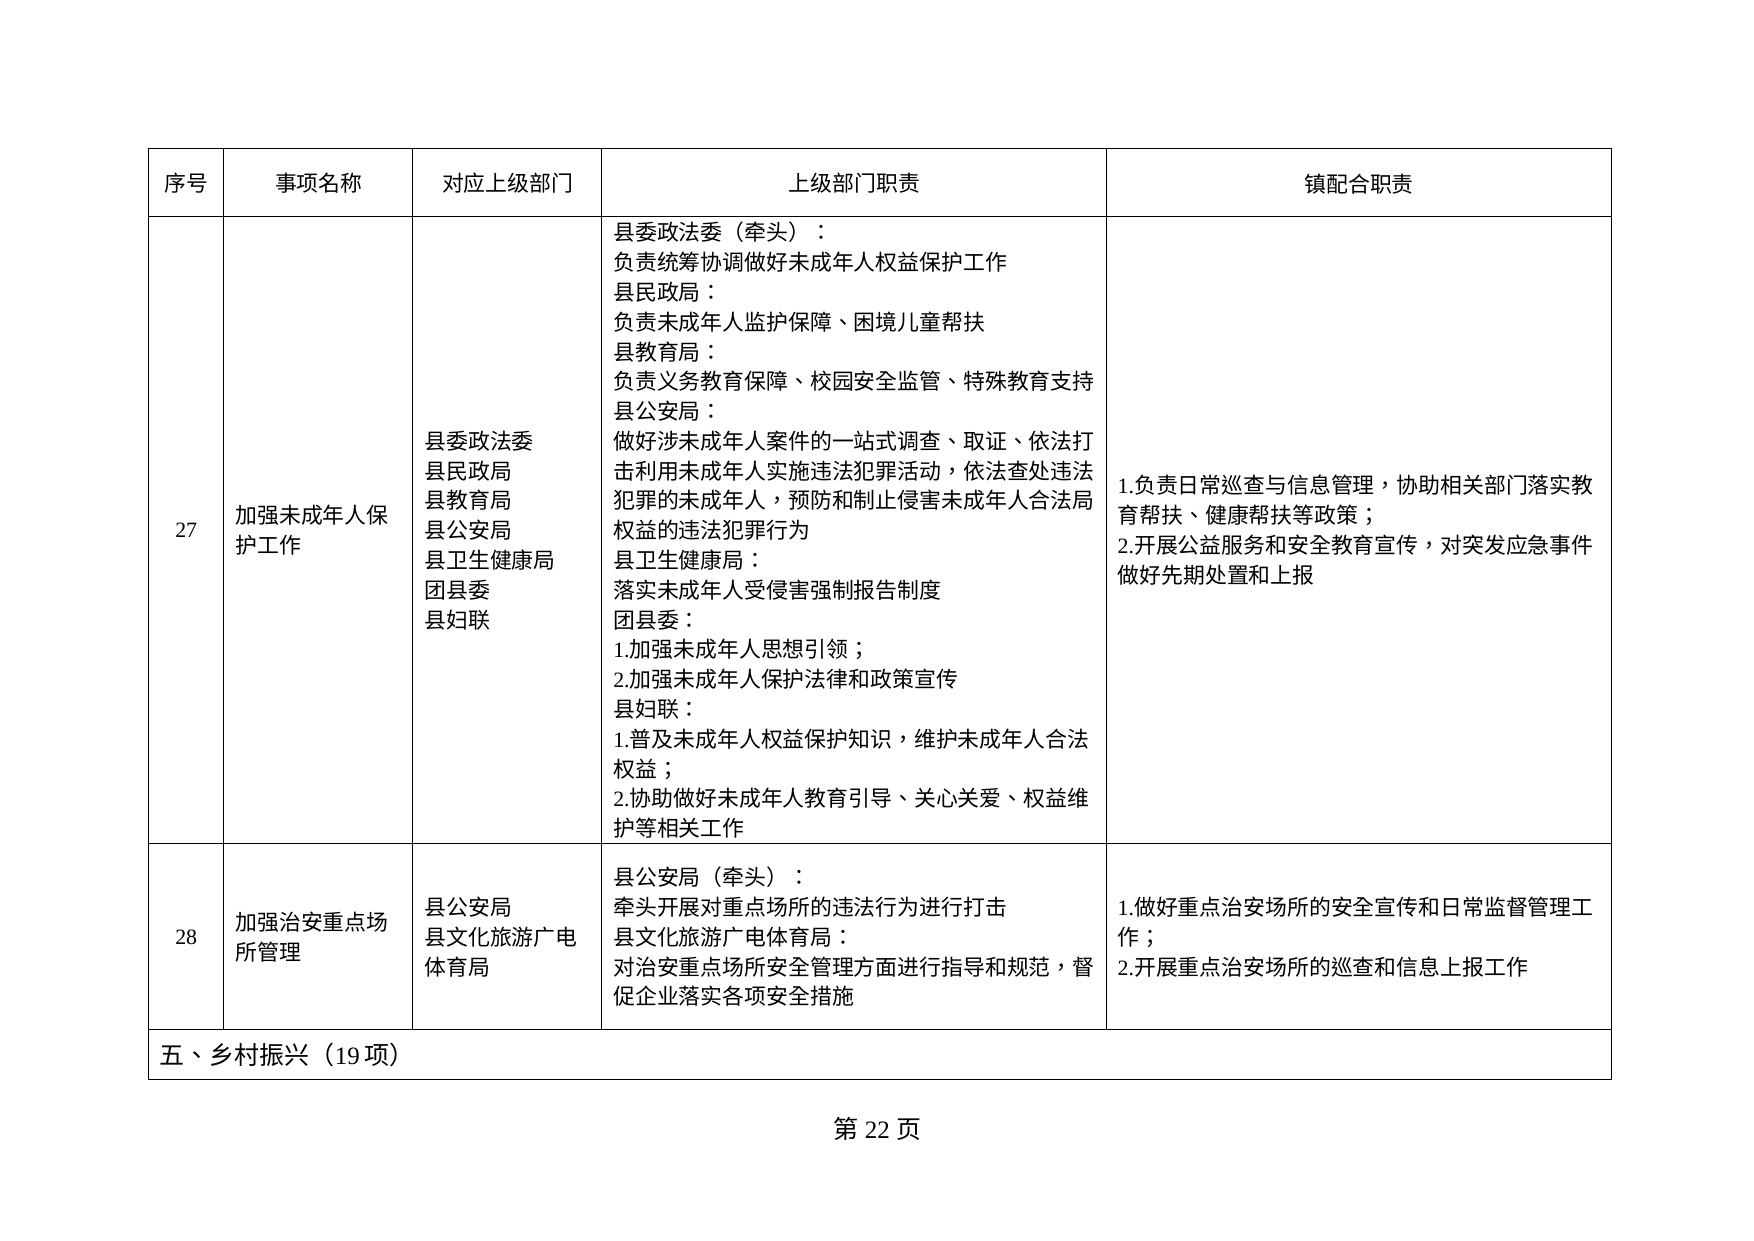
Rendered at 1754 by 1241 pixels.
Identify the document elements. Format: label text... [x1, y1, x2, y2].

table_cell 县委政法委 县民政局 县教育局 县公安局 县卫生健康局 团县委 县妇联 [413, 217, 601, 843]
table_cell 加强治安重点场所管理 [224, 844, 412, 1029]
table_cell 县公安局（牵头）： 牵头开展对重点场所的违法行为进行打击 县文化旅游广电体育局： 对治安重点场所安全管理方面进行指导和规范，督促企业落实各项安全措施 [602, 844, 1106, 1029]
table_header 上级部门职责 [602, 149, 1106, 216]
table_cell 县委政法委（牵头）： 负责统筹协调做好未成年人权益保护工作 县民政局： 负责未成年人监护保障、困境儿童帮扶 县教育局： 负责义务教育保障、校园安全监管、特殊教育支持 县公安局： 做好涉未成年人案件的一站式调查、取证、依法打击利用未成年人实施违法犯罪活动，依法查处违法犯罪的未成年人，预防和制止侵害未成年人合法局权益的违法犯罪行为 县卫生健康局： 落实未成年人受侵害强制报告制度 团县委： 1.加强未成年人思想引领； 2.加强未成年人保护法律和政策宣传 县妇联： 1.普及未成年人权益保护知识，维护未成年人合法权益； 2.协助做好未成年人教育引导、关心关爱、权益维护等相关工作 [602, 217, 1106, 843]
table_header 对应上级部门 [413, 149, 601, 216]
table_cell 27 [149, 217, 223, 843]
table_cell 县公安局 县文化旅游广电体育局 [413, 844, 601, 1029]
table_cell 五、乡村振兴（19项） [149, 1030, 1611, 1079]
table_header 镇配合职责 [1107, 149, 1611, 216]
table_header 序号 [149, 149, 223, 216]
table_cell 加强未成年人保护工作 [224, 217, 412, 843]
table_cell 28 [149, 844, 223, 1029]
table_cell 1.做好重点治安场所的安全宣传和日常监督管理工作； 2.开展重点治安场所的巡查和信息上报工作 [1107, 844, 1611, 1029]
table_header 事项名称 [224, 149, 412, 216]
table_cell 1.负责日常巡查与信息管理，协助相关部门落实教育帮扶、健康帮扶等政策； 2.开展公益服务和安全教育宣传，对突发应急事件做好先期处置和上报 [1107, 217, 1611, 843]
